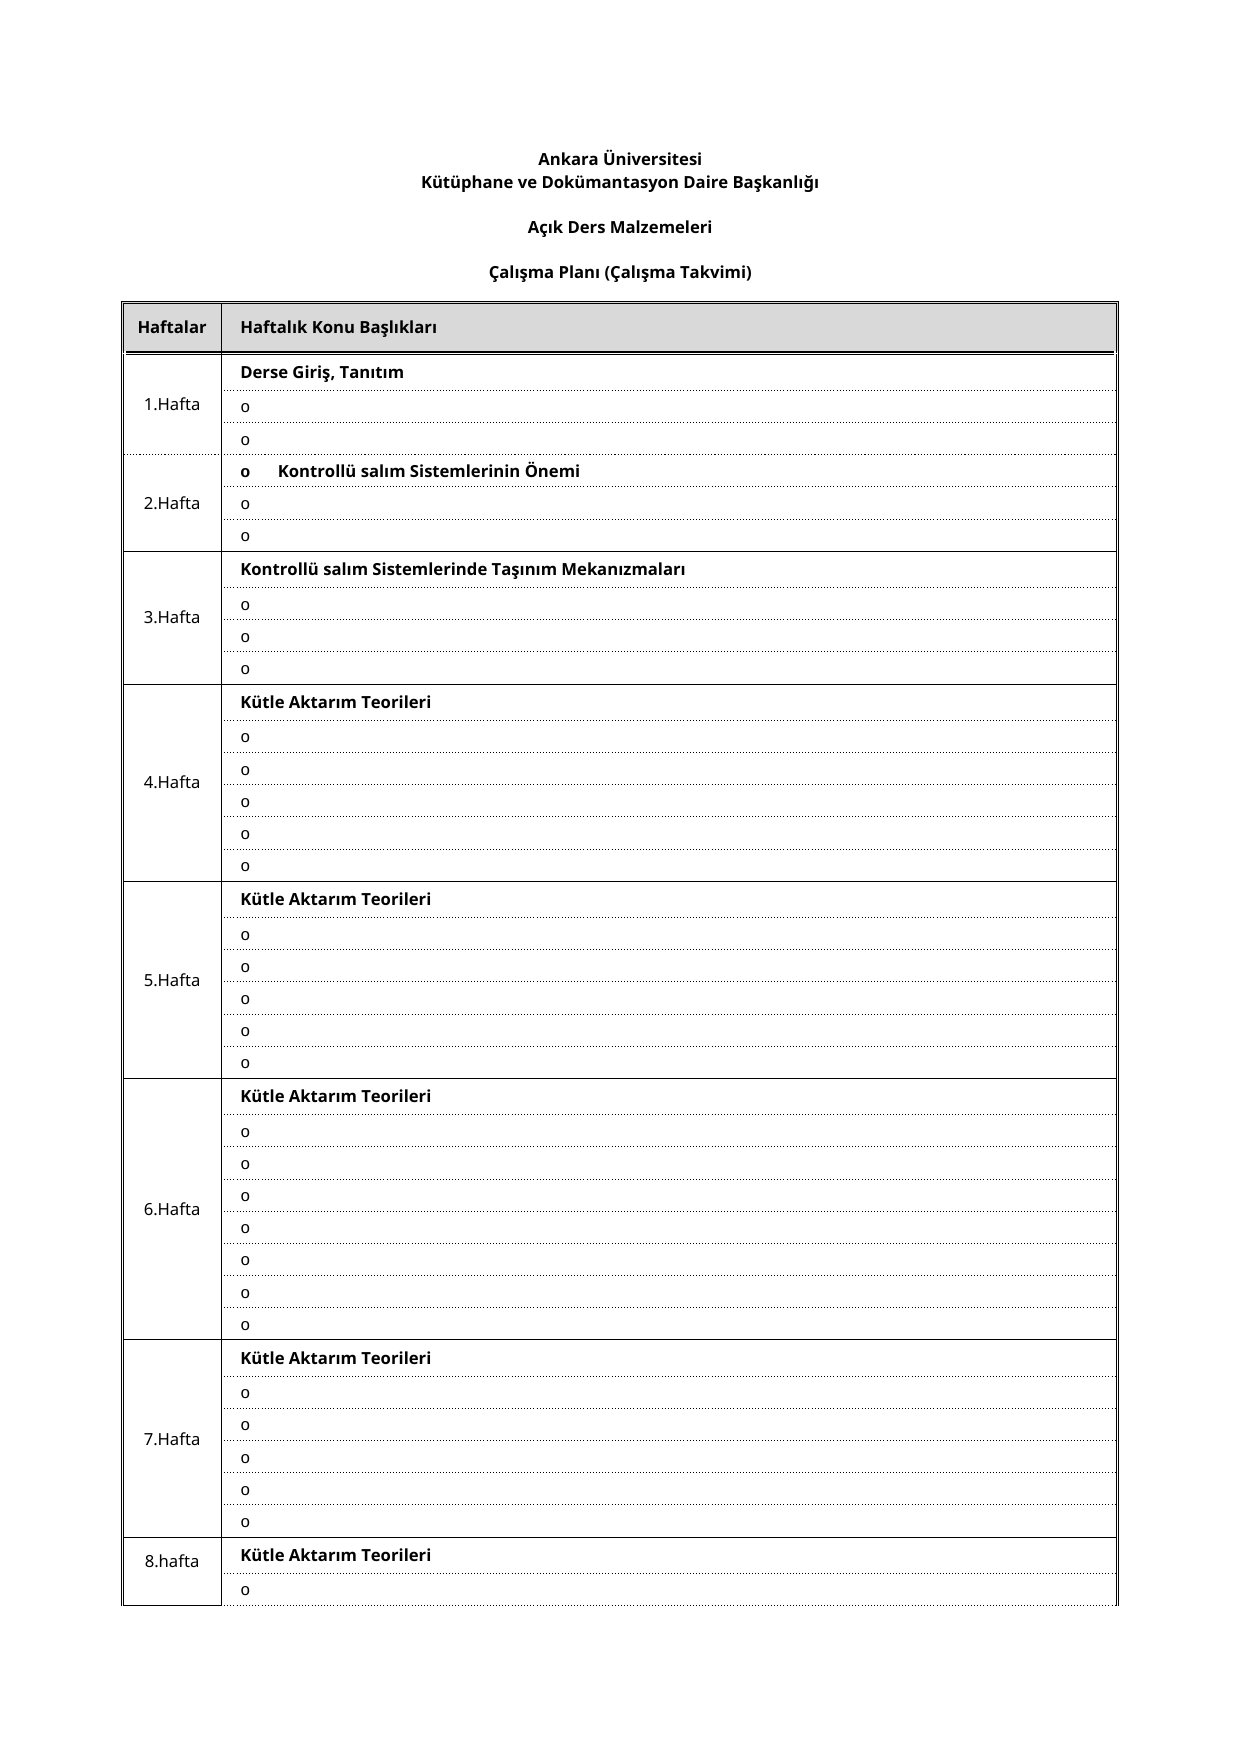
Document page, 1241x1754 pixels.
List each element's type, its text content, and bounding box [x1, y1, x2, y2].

table_cell [222, 1243, 1116, 1275]
table_cell 3.Hafta [124, 552, 221, 683]
table_cell [222, 1211, 1116, 1243]
table_cell [222, 1504, 1116, 1537]
table_cell [222, 1114, 1116, 1146]
table_cell [222, 1179, 1116, 1211]
table_cell [222, 519, 1116, 551]
table_cell Kütle Aktarım Teorileri [222, 1340, 1116, 1376]
table_cell [222, 917, 1116, 949]
text Kütüphane ve Dokümantasyon Daire Başkanlığı [148, 170, 1093, 193]
table_cell [222, 1573, 1116, 1605]
table_cell 8.hafta [124, 1538, 221, 1605]
table_cell [222, 1472, 1116, 1504]
table_cell [222, 981, 1116, 1013]
table_cell [222, 1046, 1116, 1078]
table_cell [222, 1376, 1116, 1408]
table_header Haftalar [124, 304, 221, 351]
table_cell [222, 849, 1116, 881]
table_cell 2.Hafta [124, 454, 221, 551]
table_cell [222, 720, 1116, 752]
table_cell [222, 587, 1116, 619]
table_cell [222, 390, 1116, 422]
table_cell Kütle Aktarım Teorileri [222, 685, 1116, 720]
table_header Haftalık Konu Başlıkları [222, 304, 1116, 351]
table_cell Kütle Aktarım Teorileri [222, 1079, 1116, 1114]
table_cell [222, 651, 1116, 683]
table_cell [222, 1408, 1116, 1440]
table_cell [222, 949, 1116, 981]
table_cell [222, 784, 1116, 816]
table_cell Kontrollü salım Sistemlerinin Önemi [222, 454, 1116, 486]
table_cell 4.Hafta [124, 685, 221, 881]
table_cell 1.Hafta [124, 351, 221, 454]
table_cell [222, 1440, 1116, 1472]
text Ankara Üniversitesi [148, 148, 1093, 170]
text Açık Ders Malzemeleri [148, 216, 1093, 238]
table_cell Kütle Aktarım Teorileri [222, 1538, 1116, 1573]
table_cell [222, 1014, 1116, 1046]
table_cell [222, 1146, 1116, 1178]
table_cell [222, 422, 1116, 454]
table_cell [222, 1275, 1116, 1307]
table_cell Kontrollü salım Sistemlerinde Taşınım Mekanızmaları [222, 552, 1116, 587]
table_cell [222, 752, 1116, 784]
table_cell [222, 486, 1116, 518]
table_cell [222, 1307, 1116, 1339]
table_cell 7.Hafta [124, 1340, 221, 1537]
table_cell 6.Hafta [124, 1079, 221, 1339]
table_cell [222, 816, 1116, 848]
subtitle Çalışma Planı (Çalışma Takvimi) [148, 261, 1093, 284]
table_cell Kütle Aktarım Teorileri [222, 882, 1116, 917]
table_cell Derse Giriş, Tanıtım [222, 351, 1116, 390]
table_cell 5.Hafta [124, 882, 221, 1078]
table_cell [222, 619, 1116, 651]
